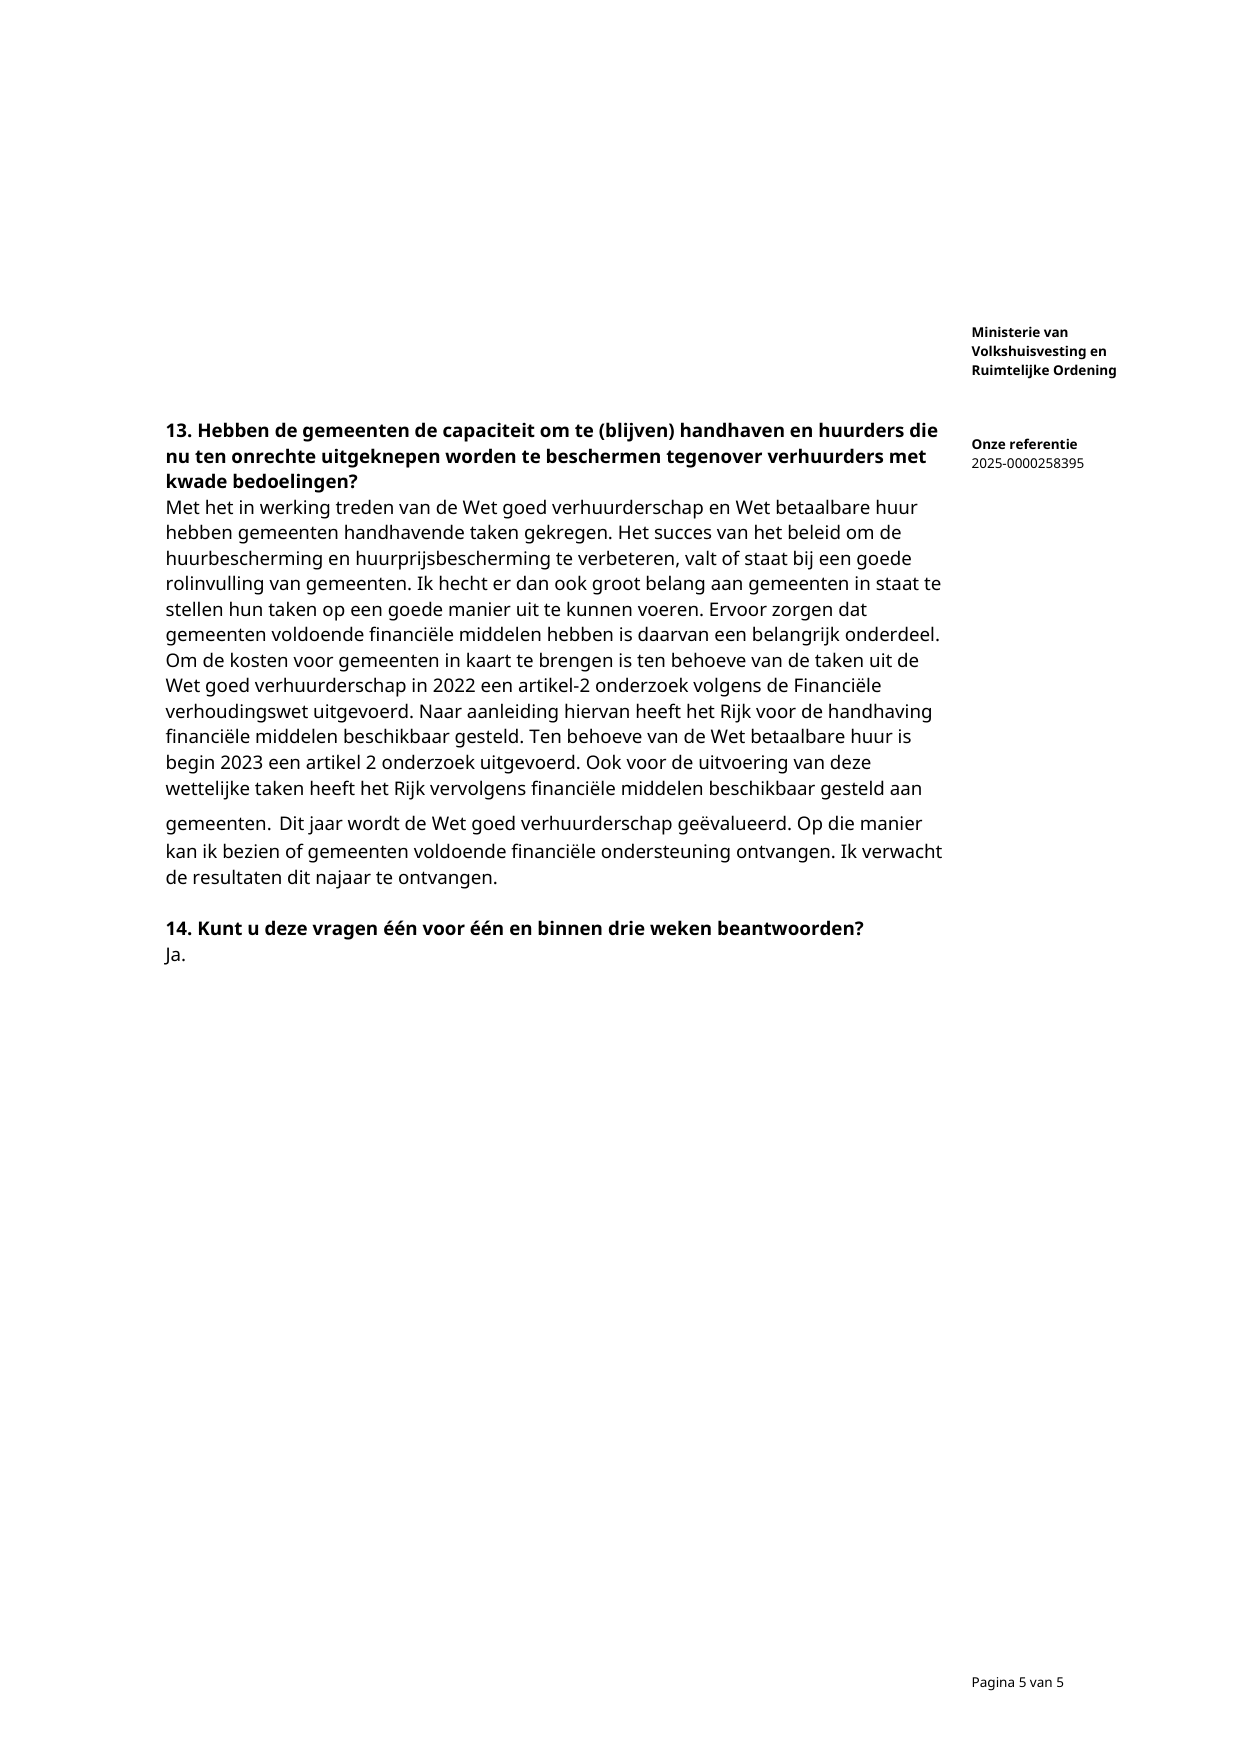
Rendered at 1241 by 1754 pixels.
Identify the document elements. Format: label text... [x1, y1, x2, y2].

text Met het in werking treden van de Wet goed verhuurderschap en Wet betaalbare huur hebben gemeenten handhavende taken gekregen. Het succes van het beleid om de huurbescherming en huurprijsbescherming te verbeteren, valt of staat bij een goede rolinvulling van gemeenten. Ik hecht er dan ook groot belang aan gemeenten in staat te stellen hun taken op een goede manier uit te kunnen voeren. Ervoor zorgen dat gemeenten voldoende financiële middelen hebben is daarvan een belangrijk onderdeel. Om de kosten voor gemeenten in kaart te brengen is ten behoeve van de taken uit de Wet goed verhuurderschap in 2022 een artikel-2 onderzoek volgens de Financiële verhoudingswet uitgevoerd. Naar aanleiding hiervan heeft het Rijk voor de handhaving financiële middelen beschikbaar gesteld. Ten behoeve van de Wet betaalbare huur is begin 2023 een artikel 2 onderzoek uitgevoerd. Ook voor de uitvoering van deze wettelijke taken heeft het Rijk vervolgens financiële middelen beschikbaar gesteld aan gemeenten. Dit jaar wordt de Wet goed verhuurderschap geëvalueerd. Op die manier kan ik bezien of gemeenten voldoende financiële ondersteuning ontvangen. Ik verwacht de resultaten dit najaar te ontvangen. [165, 494, 951, 890]
text 14. Kunt u deze vragen één voor één en binnen drie weken beantwoorden? [165, 915, 951, 941]
text 13. Hebben de gemeenten de capaciteit om te (blijven) handhaven en huurders die nu ten onrechte uitgeknepen worden te beschermen tegenover verhuurders met kwade bedoelingen? [165, 418, 951, 494]
text Ja. [165, 941, 951, 966]
